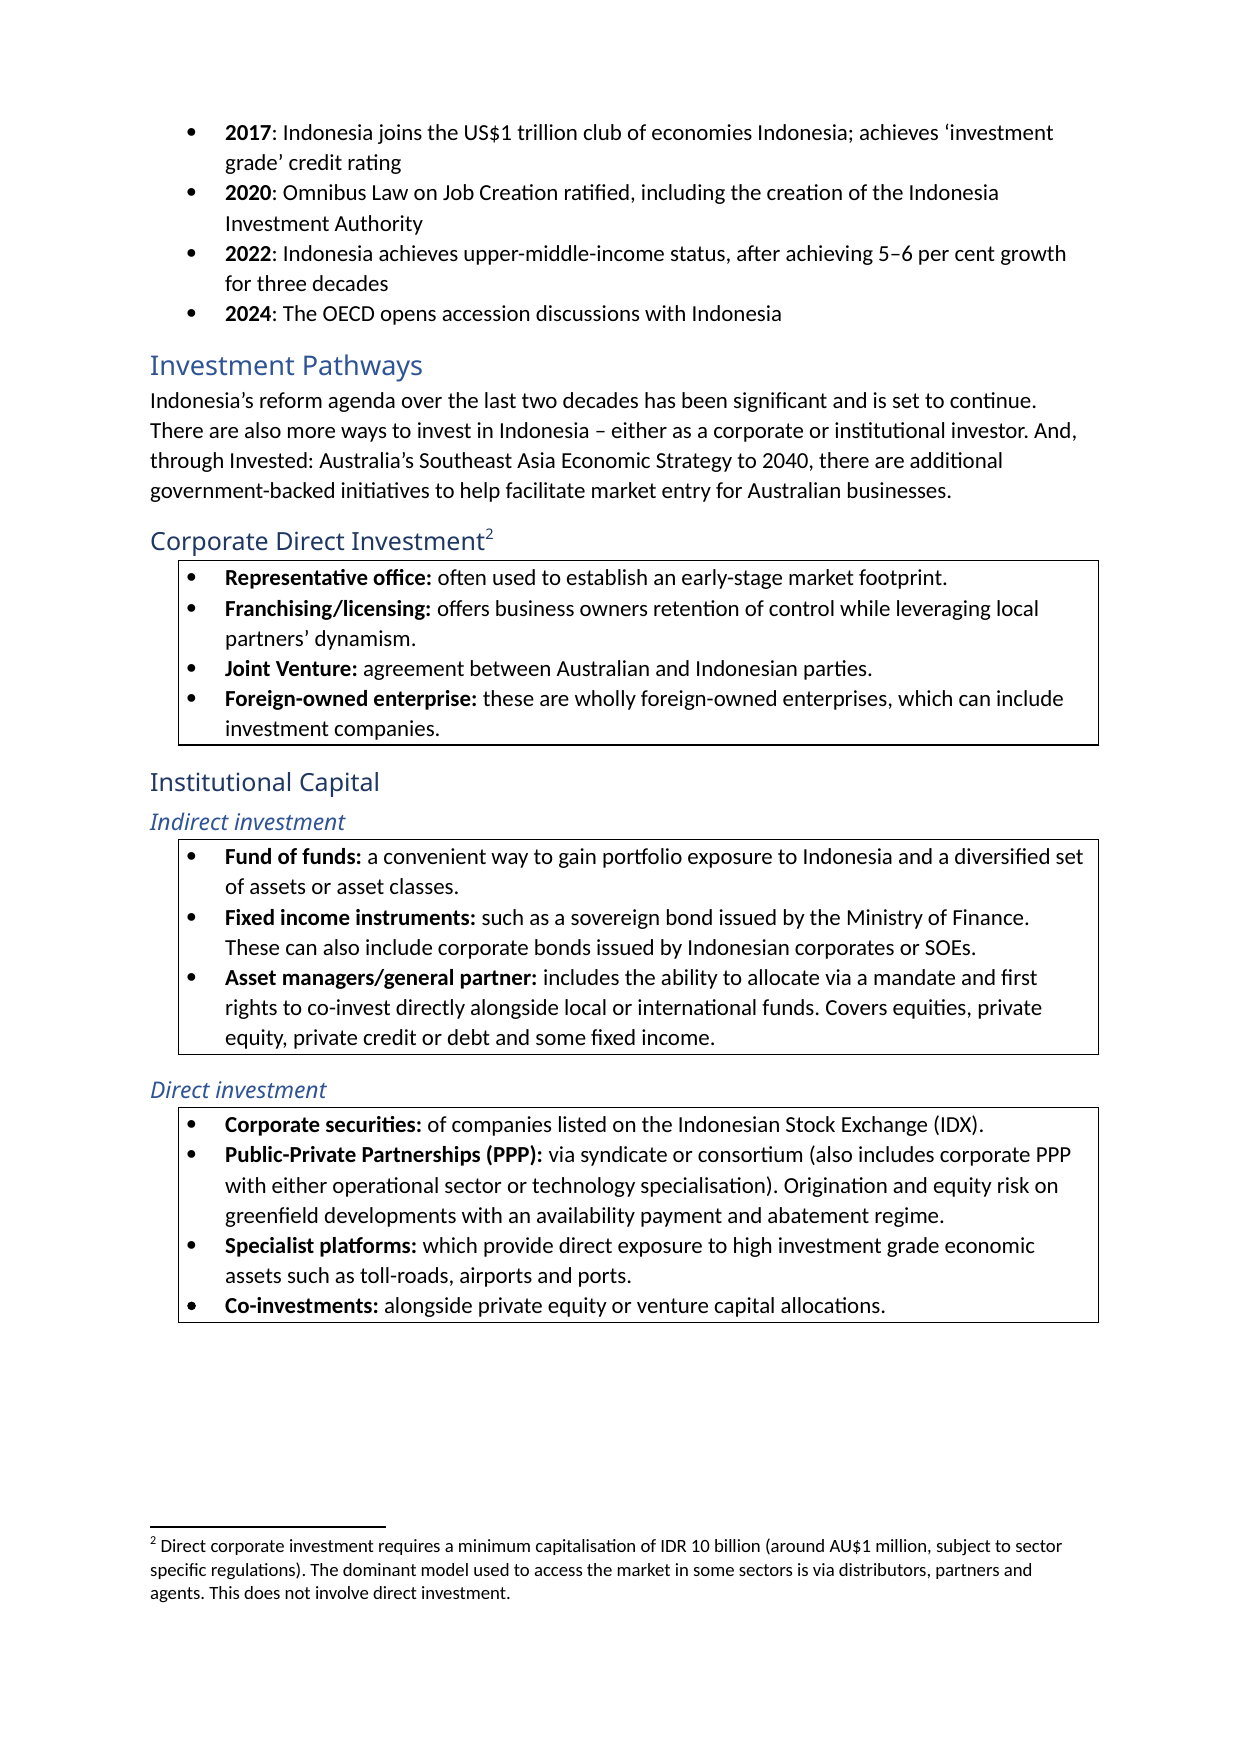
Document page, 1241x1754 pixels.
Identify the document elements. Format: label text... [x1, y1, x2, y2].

subtitle Corporate Direct Investment [150, 523, 1090, 558]
list 2020: Omnibus Law on Job Creation ratified, including the creation of the Indonesia Investment Authority [187, 178, 1090, 237]
list Franchising/licensing: offers business owners retention of control while leveraging local partners’ dynamism. [179, 591, 1098, 651]
list 2022: Indonesia achieves upper-middle-income status, after achieving 5–6 per cent growth for three decades [187, 239, 1090, 297]
list Corporate securities: of companies listed on the Indonesian Stock Exchange (IDX). [179, 1108, 1098, 1137]
list 2017: Indonesia joins the US$1 trillion club of economies Indonesia; achieves ‘investment grade’ credit rating [187, 118, 1090, 176]
list Public-Private Partnerships (PPP): via syndicate or consortium (also includes corporate PPP with either operational sector or technology specialisation). Origination and equity risk on greenfield developments with an availability payment and abatement regime. [179, 1137, 1098, 1228]
subtitle Direct investment [150, 1073, 1090, 1105]
list Foreign-owned enterprise: these are wholly foreign-owned enterprises, which can include investment companies. [179, 681, 1098, 744]
list Asset managers/general partner: includes the ability to allocate via a mandate and first rights to co-invest directly alongside local or international funds. Covers equities, private equity, private credit or debt and some fixed income. [179, 960, 1098, 1054]
list Fixed income instruments: such as a sovereign bond issued by the Ministry of Finance. These can also include corporate bonds issued by Indonesian corporates or SOEs. [179, 899, 1098, 960]
subtitle Indirect investment [150, 805, 1090, 837]
subtitle Investment Pathways [150, 346, 1090, 383]
subtitle Institutional Capital [150, 764, 1090, 798]
list Specialist platforms: which provide direct exposure to high investment grade economic assets such as toll-roads, airports and ports. [179, 1228, 1098, 1288]
list Joint Venture: agreement between Australian and Indonesian parties. [179, 651, 1098, 681]
list Fund of funds: a convenient way to gain portfolio exposure to Indonesia and a diversified set of assets or asset classes. [179, 840, 1098, 899]
list Representative office: often used to establish an early-stage market footprint. [179, 561, 1098, 591]
text Indonesia’s reform agenda over the last two decades has been significant and is set to continue. There are also more ways to invest in Indonesia – either as a corporate or institutional investor. And, through Invested: Australia’s Southeast Asia Economic Strategy to 2040, there are additional government-backed initiatives to help facilitate market entry for Australian businesses. [150, 386, 1090, 505]
list Co-investments: alongside private equity or venture capital allocations. [179, 1288, 1098, 1322]
list 2024: The OECD opens accession discussions with Indonesia [187, 299, 1090, 327]
